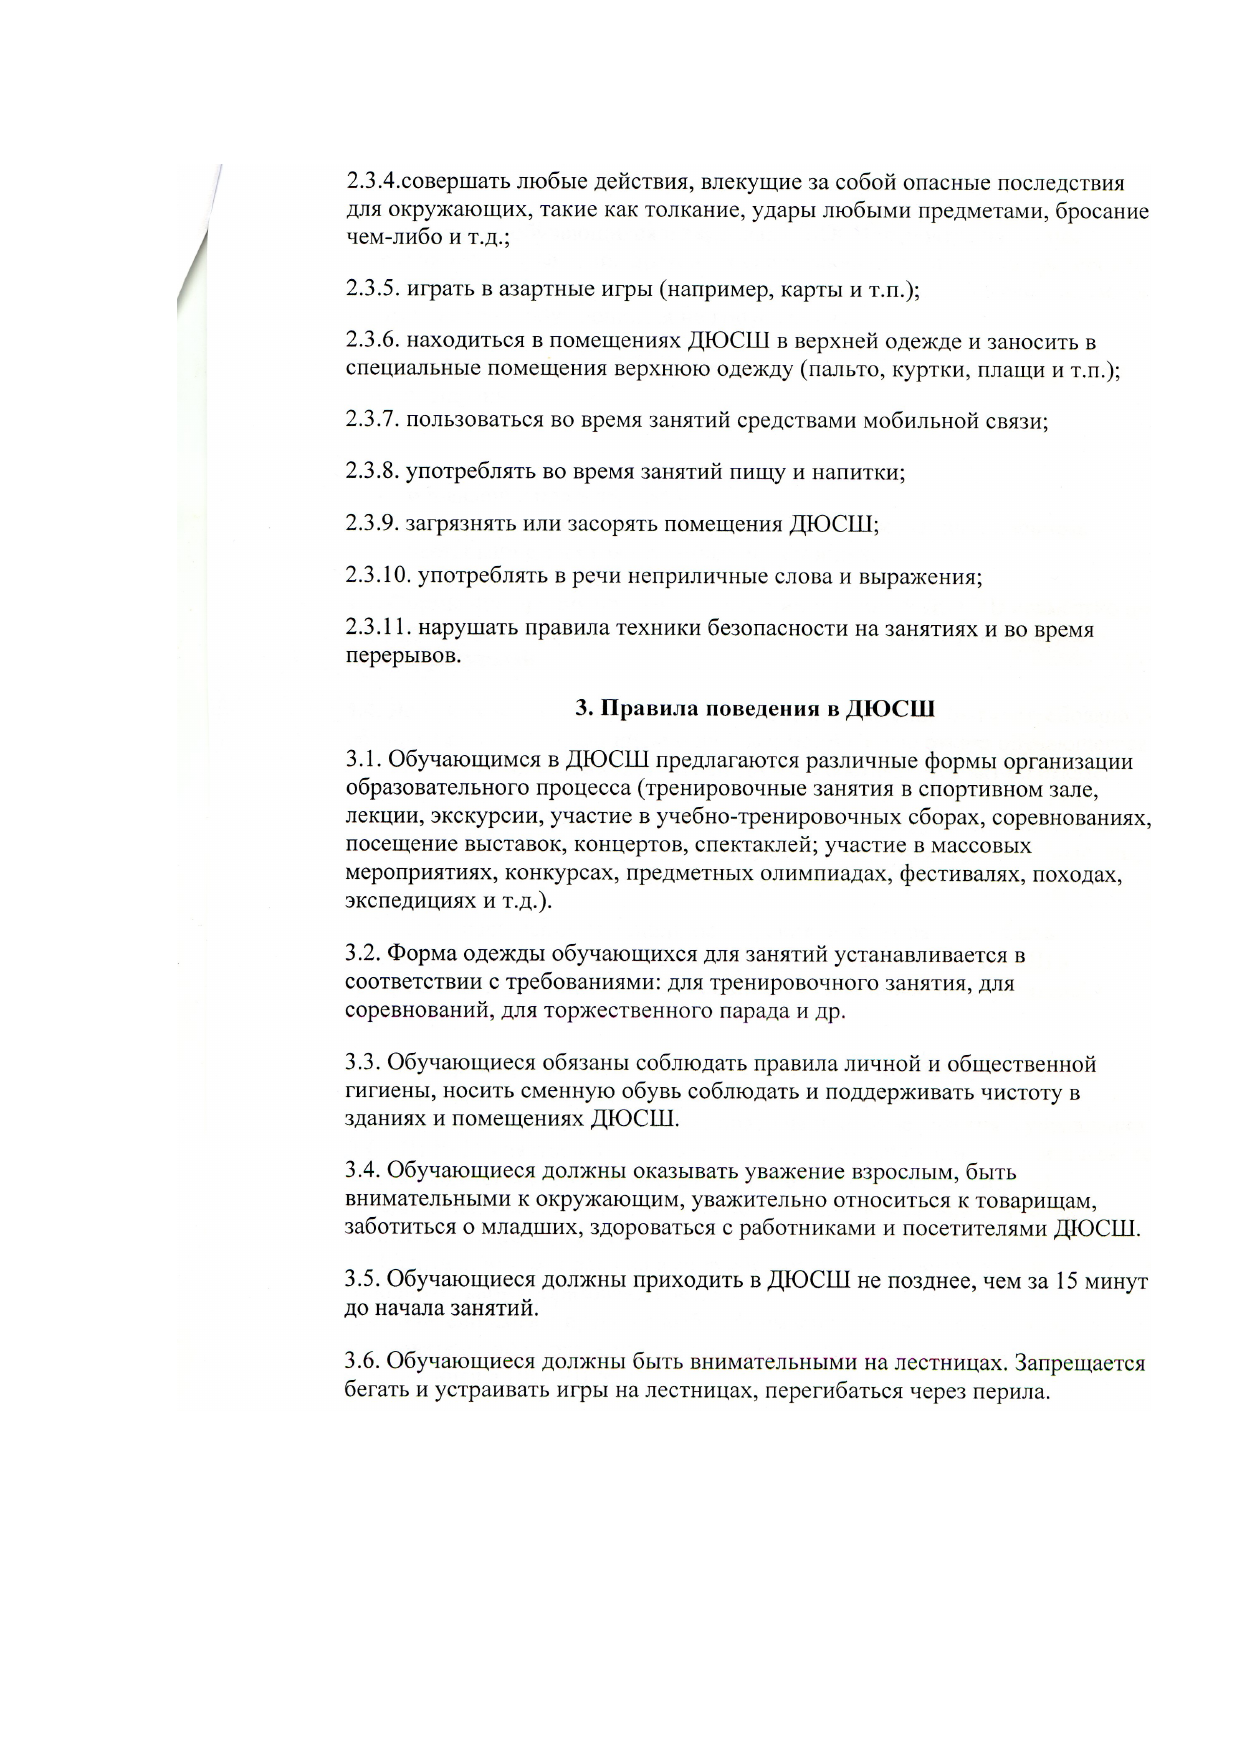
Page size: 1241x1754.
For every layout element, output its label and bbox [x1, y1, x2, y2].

picture [177, 164, 1151, 1411]
